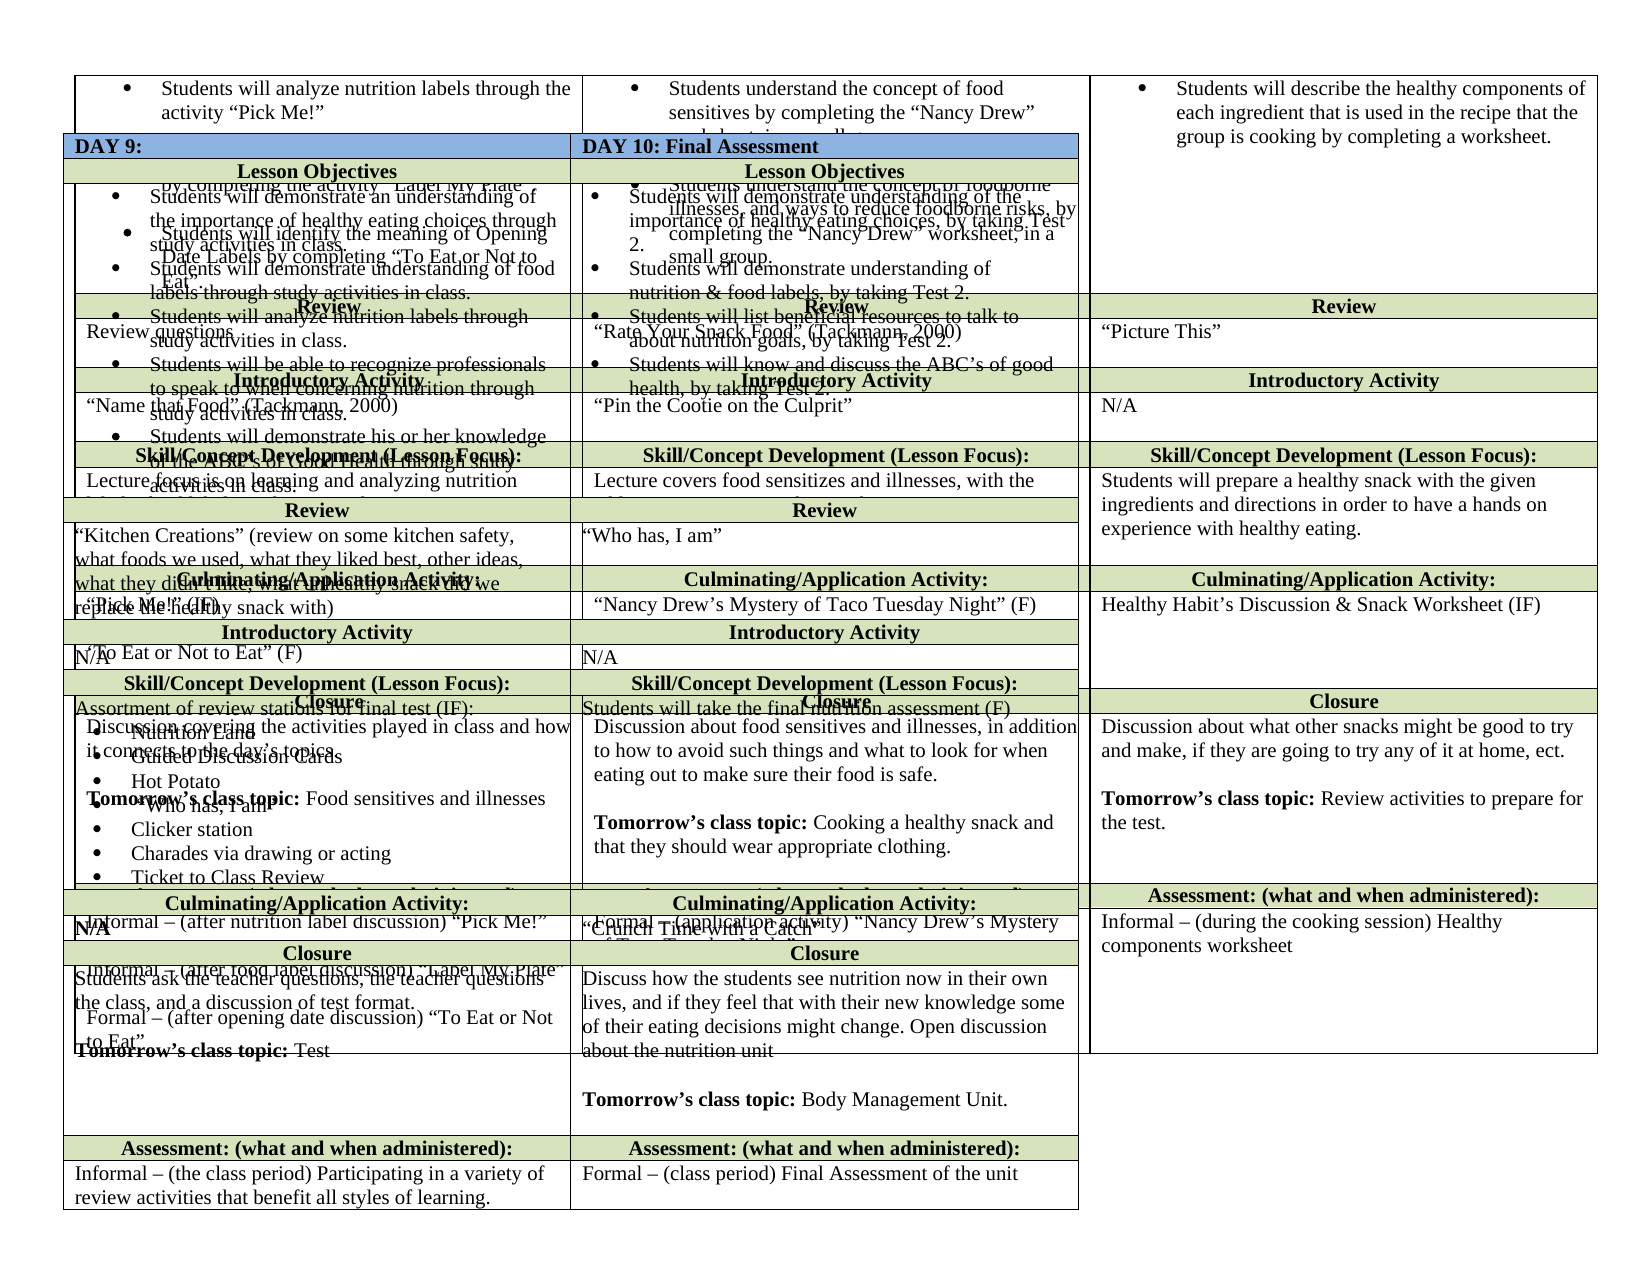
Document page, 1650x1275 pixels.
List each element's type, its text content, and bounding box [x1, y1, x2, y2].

table_cell “Crunch Time with a Catch” [571, 916, 1078, 940]
table_cell Students will analyze nutrition labels through the activity “Pick Me!” Students will identify the meaning of food labels by completing the activity “Label My Plate”. Students will identify the meaning of Opening Date Labels by completing “To Eat or Not to Eat”. [76, 76, 582, 133]
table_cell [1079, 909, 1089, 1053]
table_cell Students will take the final nutrition assessment (F) [571, 696, 1078, 889]
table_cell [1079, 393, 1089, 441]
table_cell “Who has, I am” [571, 523, 1078, 619]
table_cell N/A [571, 645, 1078, 669]
table_cell Discuss how the students see nutrition now in their own lives, and if they feel that with their new knowledge some of their eating decisions might change. Open discussion about the nutrition unit Tomorrow’s class topic: Body Management Unit. [571, 966, 1078, 1134]
table_cell Informal – (during the cooking session) Healthy components worksheet [1091, 909, 1597, 1053]
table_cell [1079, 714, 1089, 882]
table_cell Students will prepare a healthy snack with the given ingredients and directions in order to have a hands on experience with healthy eating. [1091, 468, 1597, 564]
table_cell Assessment: (what and when administered): [1091, 884, 1597, 907]
table_cell Assessment: (what and when administered): [64, 1136, 570, 1160]
table_cell Healthy Habit’s Discussion & Snack Worksheet (IF) [1091, 592, 1597, 688]
table_cell Formal – (class period) Final Assessment of the unit [571, 1161, 1078, 1209]
table_cell Lesson Objectives [571, 159, 1078, 183]
table_cell Review [1091, 294, 1597, 318]
table_cell N/A [64, 645, 570, 669]
table_cell Culminating/Application Activity: [571, 890, 1078, 915]
table_cell Closure [571, 941, 1078, 965]
table_cell Students ask the teacher questions, the teacher questions the class, and a discussion of test format. Tomorrow’s class topic: Test [64, 966, 570, 1134]
table_cell Students will describe the healthy components of each ingredient that is used in the recipe that the group is cooking by completing a worksheet. [1091, 76, 1597, 293]
table_cell Culminating/Application Activity: [64, 890, 570, 915]
table_cell Students will demonstrate understanding of the importance of healthy eating choices, by taking Test 2. Students will demonstrate understanding of nutrition & food labels, by taking Test 2. Students will list beneficial resources to talk to about nutrition goals, by taking Test 2. Students will know and discuss the ABC’s of good health, by taking Test 2. [571, 184, 1078, 497]
table_cell “Picture This” [1091, 319, 1597, 367]
table_cell N/A [64, 916, 570, 940]
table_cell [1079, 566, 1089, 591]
table_cell N/A [1091, 393, 1597, 441]
table_cell Introductory Activity [64, 620, 570, 644]
table_cell “Kitchen Creations” (review on some kitchen safety, what foods we used, what they liked best, other ideas, what they didn’t like, what unhealthy snack did we replace the healthy snack with) [64, 523, 570, 619]
table_cell Discussion about what other snacks might be good to try and make, if they are going to try any of it at home, ect. Tomorrow’s class topic: Review activities to prepare for the test. [1091, 714, 1597, 882]
table_cell Skill/Concept Development (Lesson Focus): [571, 670, 1078, 695]
table_cell Review [64, 498, 570, 522]
table_header DAY 10: Final Assessment [571, 134, 1078, 158]
table_cell Culminating/Application Activity: [1091, 566, 1597, 591]
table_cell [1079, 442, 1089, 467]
table_cell Lesson Objectives [64, 159, 570, 183]
table_header DAY 9: [64, 134, 570, 158]
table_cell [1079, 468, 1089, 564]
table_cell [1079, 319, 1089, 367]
table_cell Informal – (the class period) Participating in a variety of review activities that benefit all styles of learning. [64, 1161, 570, 1209]
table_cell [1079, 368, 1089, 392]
table_cell Assortment of review stations for final test (IF): Nutrition Land Guided Discussion Cards Hot Potato “Who has, I am” Clicker station Charades via drawing or acting Ticket to Class Review [64, 696, 570, 889]
table_cell Skill/Concept Development (Lesson Focus): [1091, 442, 1597, 467]
table_cell Students will demonstrate an understanding of the importance of healthy eating choices through study activities in class. Students will demonstrate understanding of food labels through study activities in class. Students will analyze nutrition labels through study activities in class. Students will be able to recognize professionals to speak to when concerning nutrition through study activities in class. Students will demonstrate his or her knowledge of the ABC’s of Good Health through study activities in class. [64, 184, 570, 497]
table_cell Skill/Concept Development (Lesson Focus): [64, 670, 570, 695]
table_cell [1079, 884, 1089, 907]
table_cell Introductory Activity [571, 620, 1078, 644]
table_cell Students understand the concept of food sensitives by completing the “Nancy Drew” worksheet, in a small group. Students understand the concept of foodborne illnesses, and ways to reduce foodborne risks, by completing the “Nancy Drew” worksheet, in a small group. [583, 76, 1089, 293]
table_cell Review [571, 498, 1078, 522]
table_cell Closure [64, 941, 570, 965]
table_cell Introductory Activity [1091, 368, 1597, 392]
table_cell Assessment: (what and when administered): [571, 1136, 1078, 1160]
table_cell Closure [1091, 689, 1597, 713]
